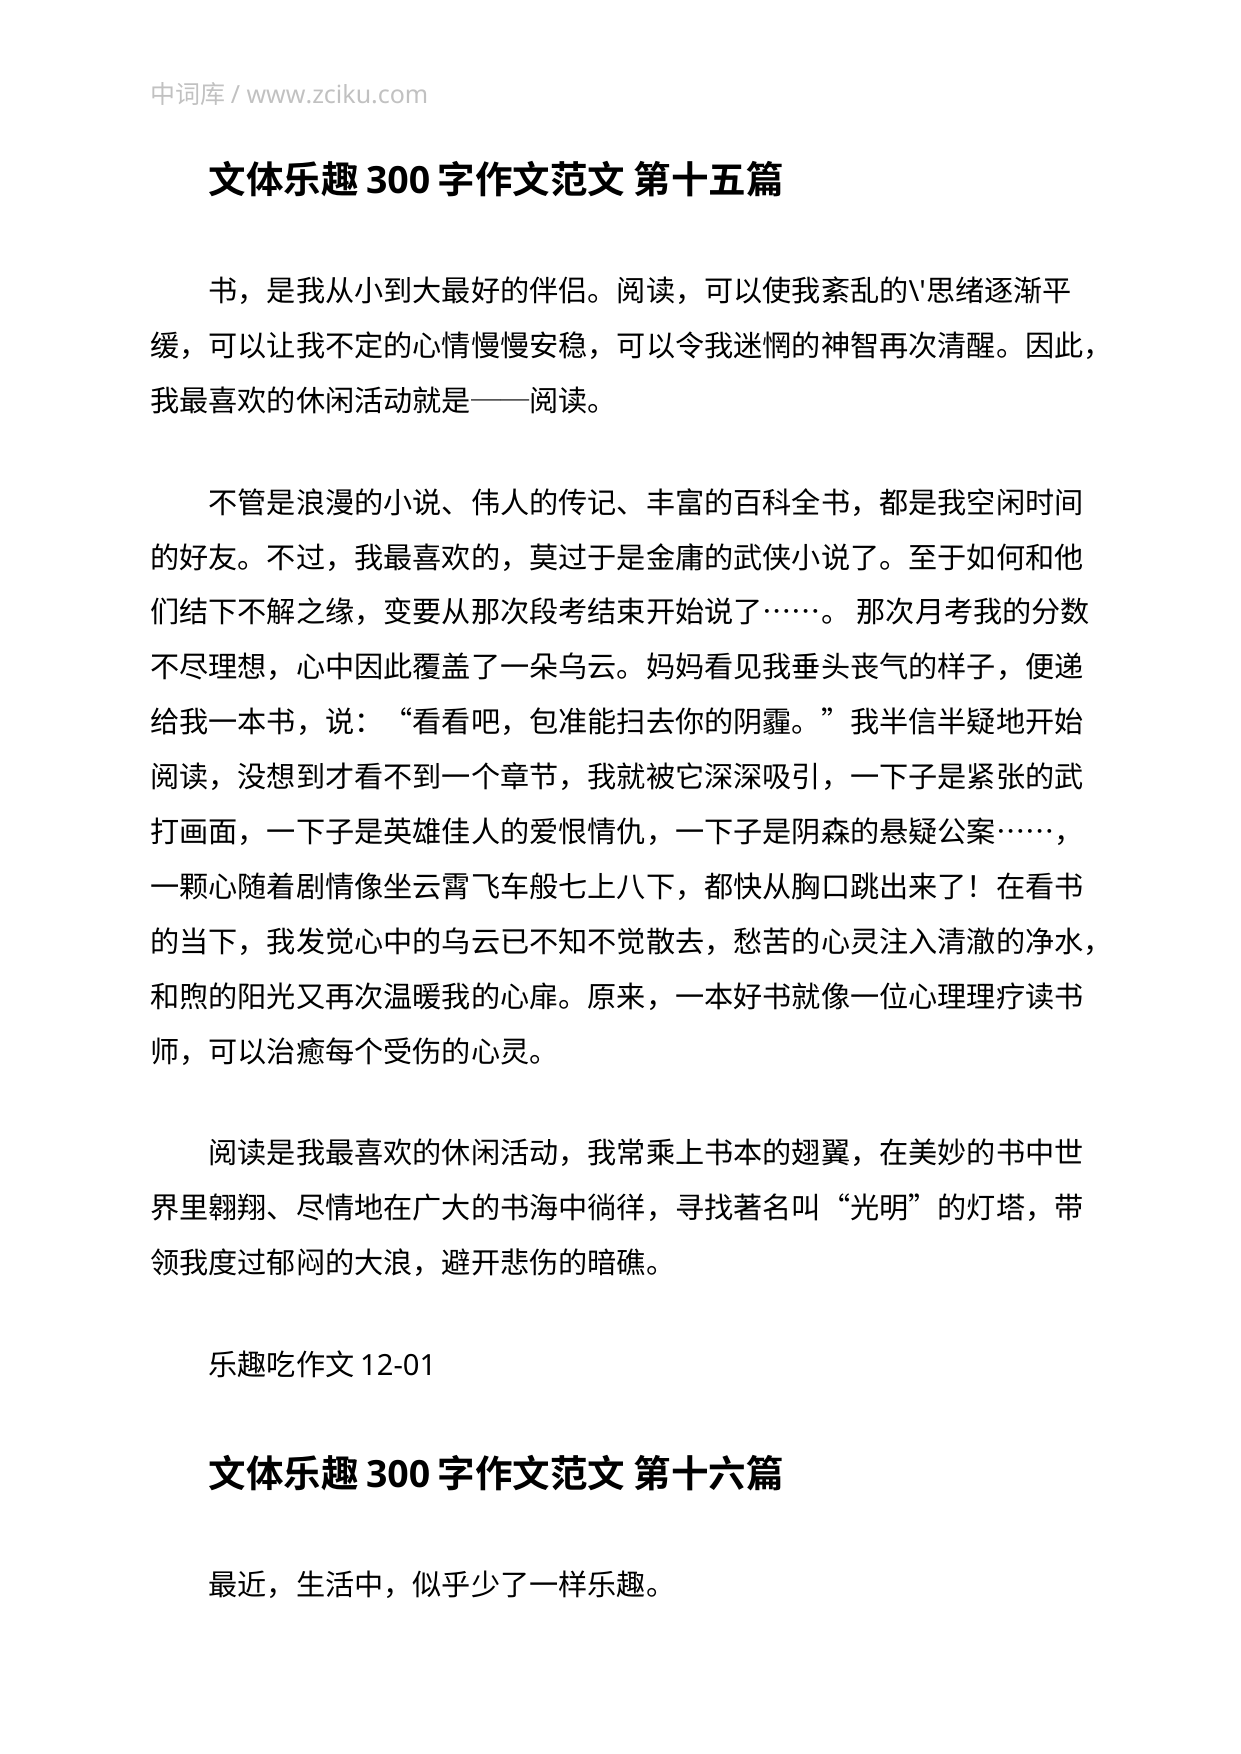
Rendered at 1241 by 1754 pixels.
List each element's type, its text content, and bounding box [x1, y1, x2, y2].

text 书，是我从小到大最好的伴侣。阅读，可以使我紊乱的\'思绪逐渐平缓，可以让我不定的心情慢慢安稳，可以令我迷惘的神智再次清醒。因此，我最喜欢的休闲活动就是──阅读。 [150, 268, 1090, 420]
text 最近，生活中，似乎少了一样乐趣。 [150, 1561, 1090, 1603]
text 不管是浪漫的小说、伟人的传记、丰富的百科全书，都是我空闲时间的好友。不过，我最喜欢的，莫过于是金庸的武侠小说了。至于如何和他们结下不解之缘，变要从那次段考结束开始说了……。 那次月考我的分数不尽理想，心中因此覆盖了一朵乌云。妈妈看见我垂头丧气的样子，便递给我一本书，说：“看看吧，包准能扫去你的阴霾。”我半信半疑地开始阅读，没想到才看不到一个章节，我就被它深深吸引，一下子是紧张的武打画面，一下子是英雄佳人的爱恨情仇，一下子是阴森的悬疑公案……，一颗心随着剧情像坐云霄飞车般七上八下，都快从胸口跳出来了！在看书的当下，我发觉心中的乌云已不知不觉散去，愁苦的心灵注入清澈的净水，和煦的阳光又再次温暖我的心扉。原来，一本好书就像一位心理理疗读书师，可以治癒每个受伤的心灵。 [150, 479, 1090, 1071]
text 阅读是我最喜欢的休闲活动，我常乘上书本的翅翼，在美妙的书中世界里翱翔、尽情地在广大的书海中徜徉，寻找著名叫“光明”的灯塔，带领我度过郁闷的大浪，避开悲伤的暗礁。 [150, 1130, 1090, 1282]
text 乐趣吃作文12-01 [150, 1342, 1090, 1384]
text 文体乐趣300字作文范文 第十五篇 [150, 150, 1090, 204]
text 文体乐趣300字作文范文 第十六篇 [150, 1443, 1090, 1498]
